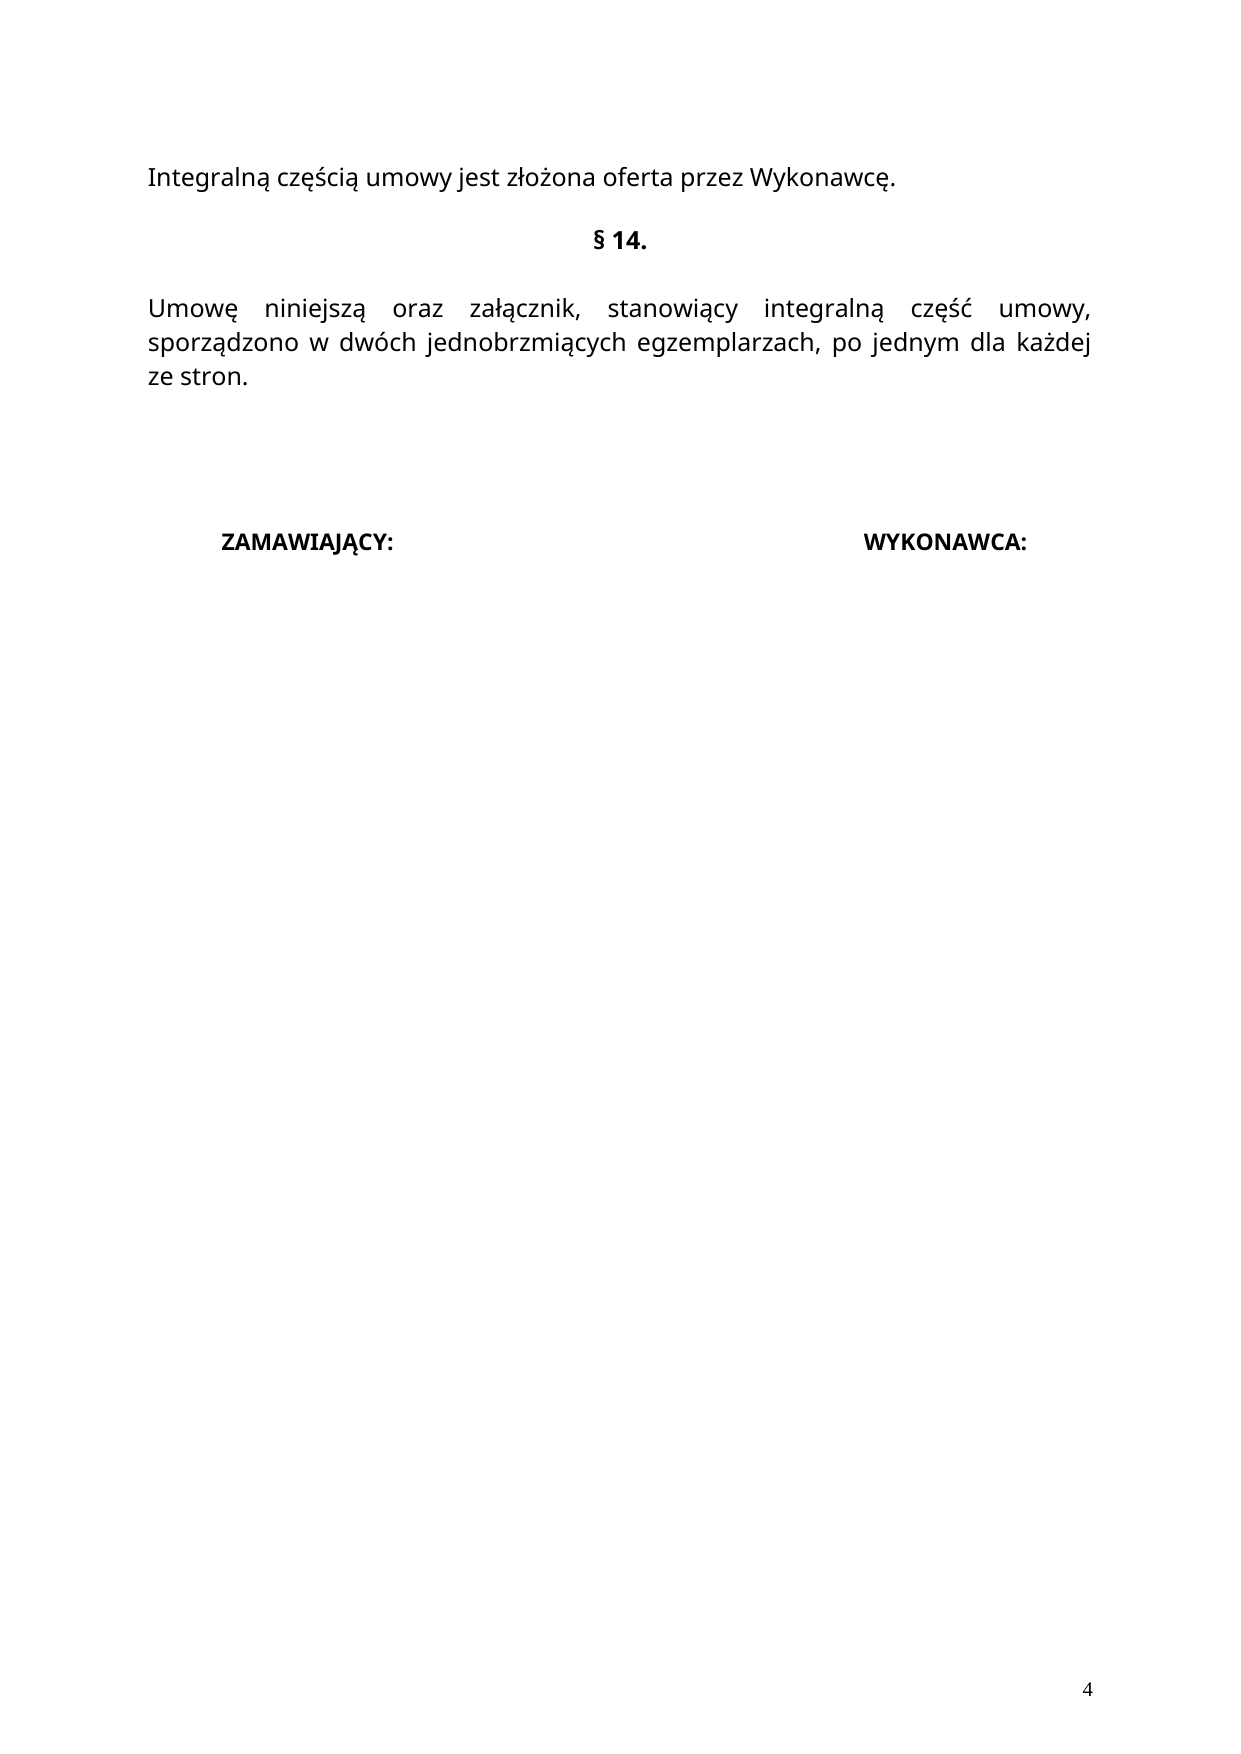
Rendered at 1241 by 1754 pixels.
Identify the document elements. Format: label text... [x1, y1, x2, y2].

text Umowę niniejszą oraz załącznik, stanowiący integralną część umowy, sporządzono w dwóch jednobrzmiących egzemplarzach, po jednym dla każdej ze stron. [148, 291, 1093, 393]
text § 14. [148, 222, 1093, 257]
text Integralną częścią umowy jest złożona oferta przez Wykonawcę. [148, 159, 1093, 193]
subtitle ZAMAWIAJĄCY: WYKONAWCA: [148, 526, 1093, 557]
